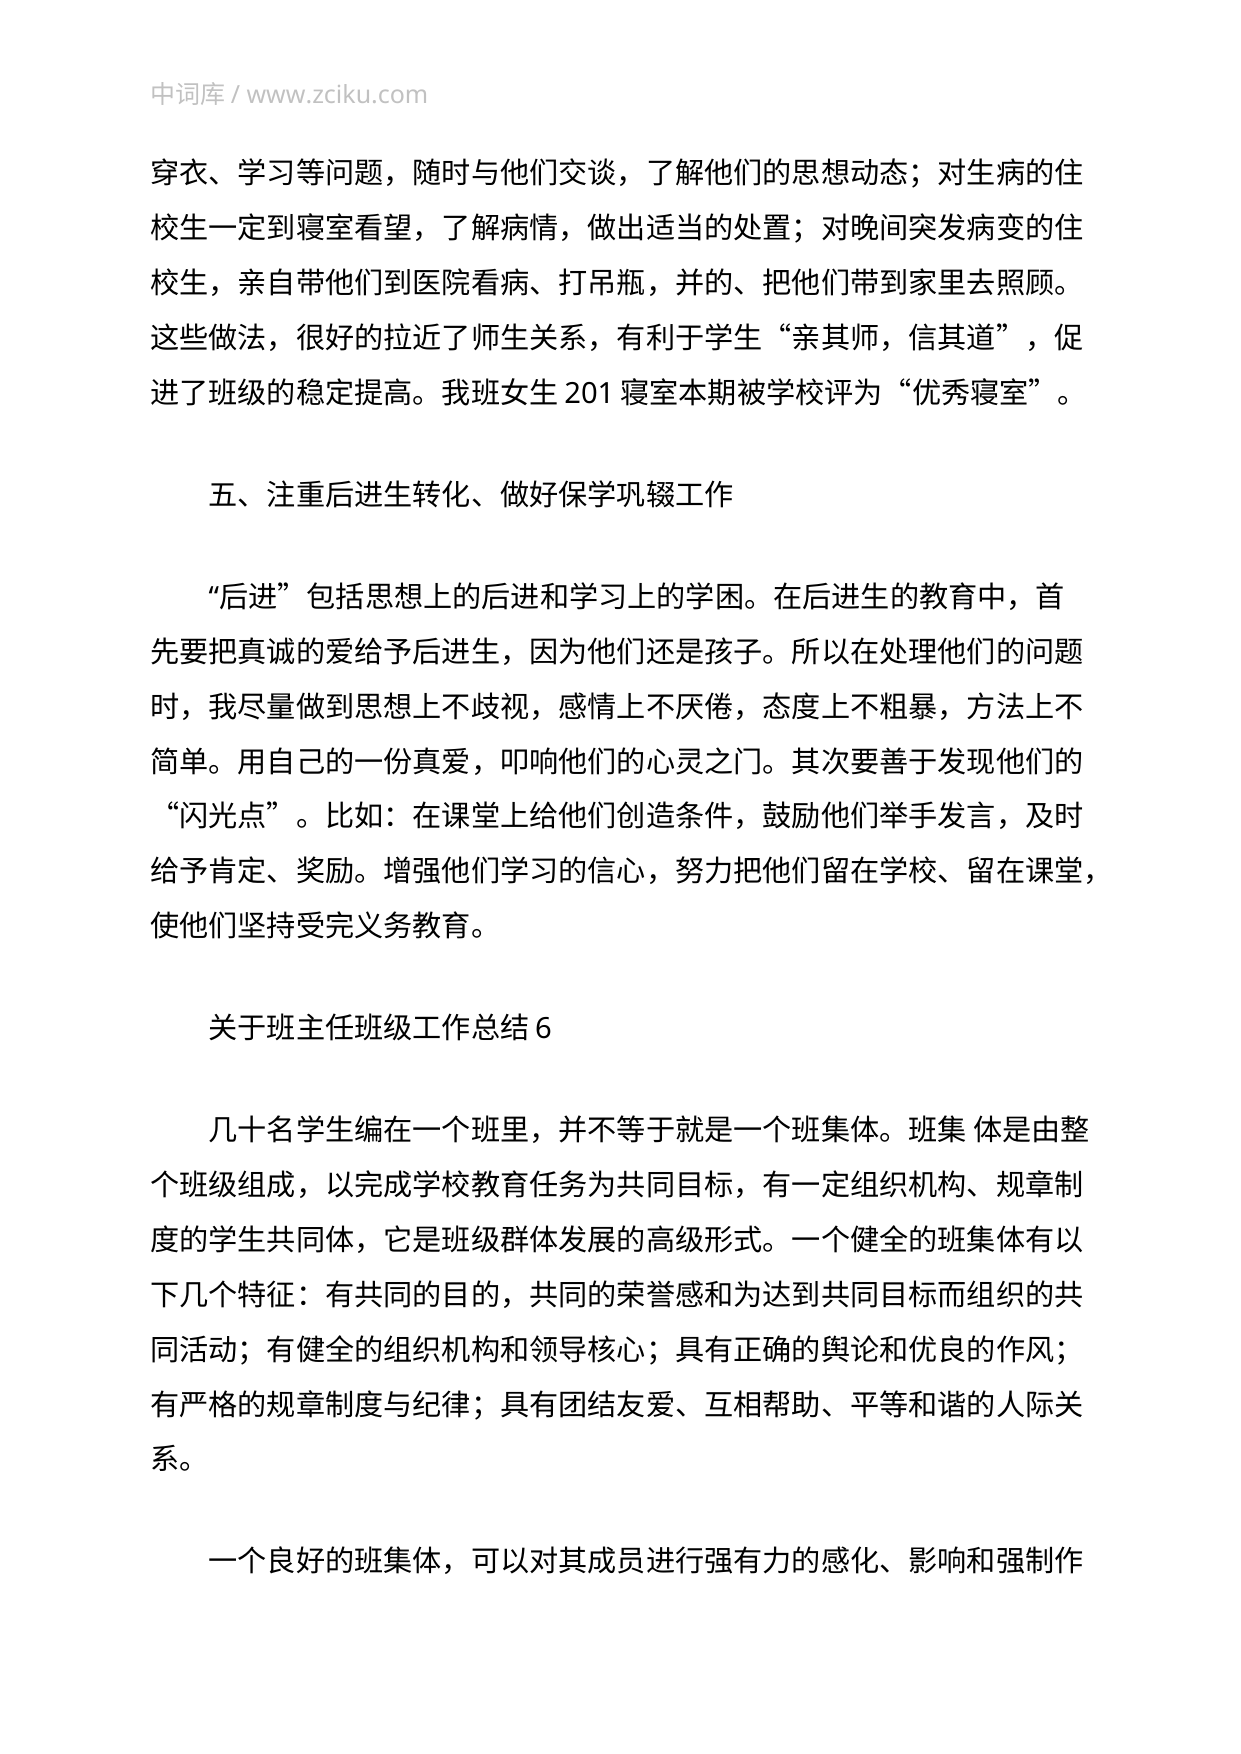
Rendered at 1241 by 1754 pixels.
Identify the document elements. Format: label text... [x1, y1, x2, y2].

text “后进”包括思想上的后进和学习上的学困。在后进生的教育中，首先要把真诚的爱给予后进生，因为他们还是孩子。所以在处理他们的问题时，我尽量做到思想上不歧视，感情上不厌倦，态度上不粗暴，方法上不简单。用自己的一份真爱，叩响他们的心灵之门。其次要善于发现他们的“闪光点”。比如：在课堂上给他们创造条件，鼓励他们举手发言，及时给予肯定、奖励。增强他们学习的信心，努力把他们留在学校、留在课堂，使他们坚持受完义务教育。 [150, 573, 1090, 945]
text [150, 150, 1090, 412]
text 关于班主任班级工作总结6 [150, 1004, 1090, 1047]
text 五、注重后进生转化、做好保学巩辍工作 [150, 472, 1090, 514]
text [150, 1538, 1090, 1580]
text 几十名学生编在一个班里，并不等于就是一个班集体。班集 体是由整个班级组成，以完成学校教育任务为共同目标，有一定组织机构、规章制度的学生共同体，它是班级群体发展的高级形式。一个健全的班集体有以下几个特征：有共同的目的，共同的荣誉感和为达到共同目标而组织的共同活动；有健全的组织机构和领导核心；具有正确的舆论和优良的作风；有严格的规章制度与纪律；具有团结友爱、互相帮助、平等和谐的人际关系。 [150, 1107, 1090, 1478]
